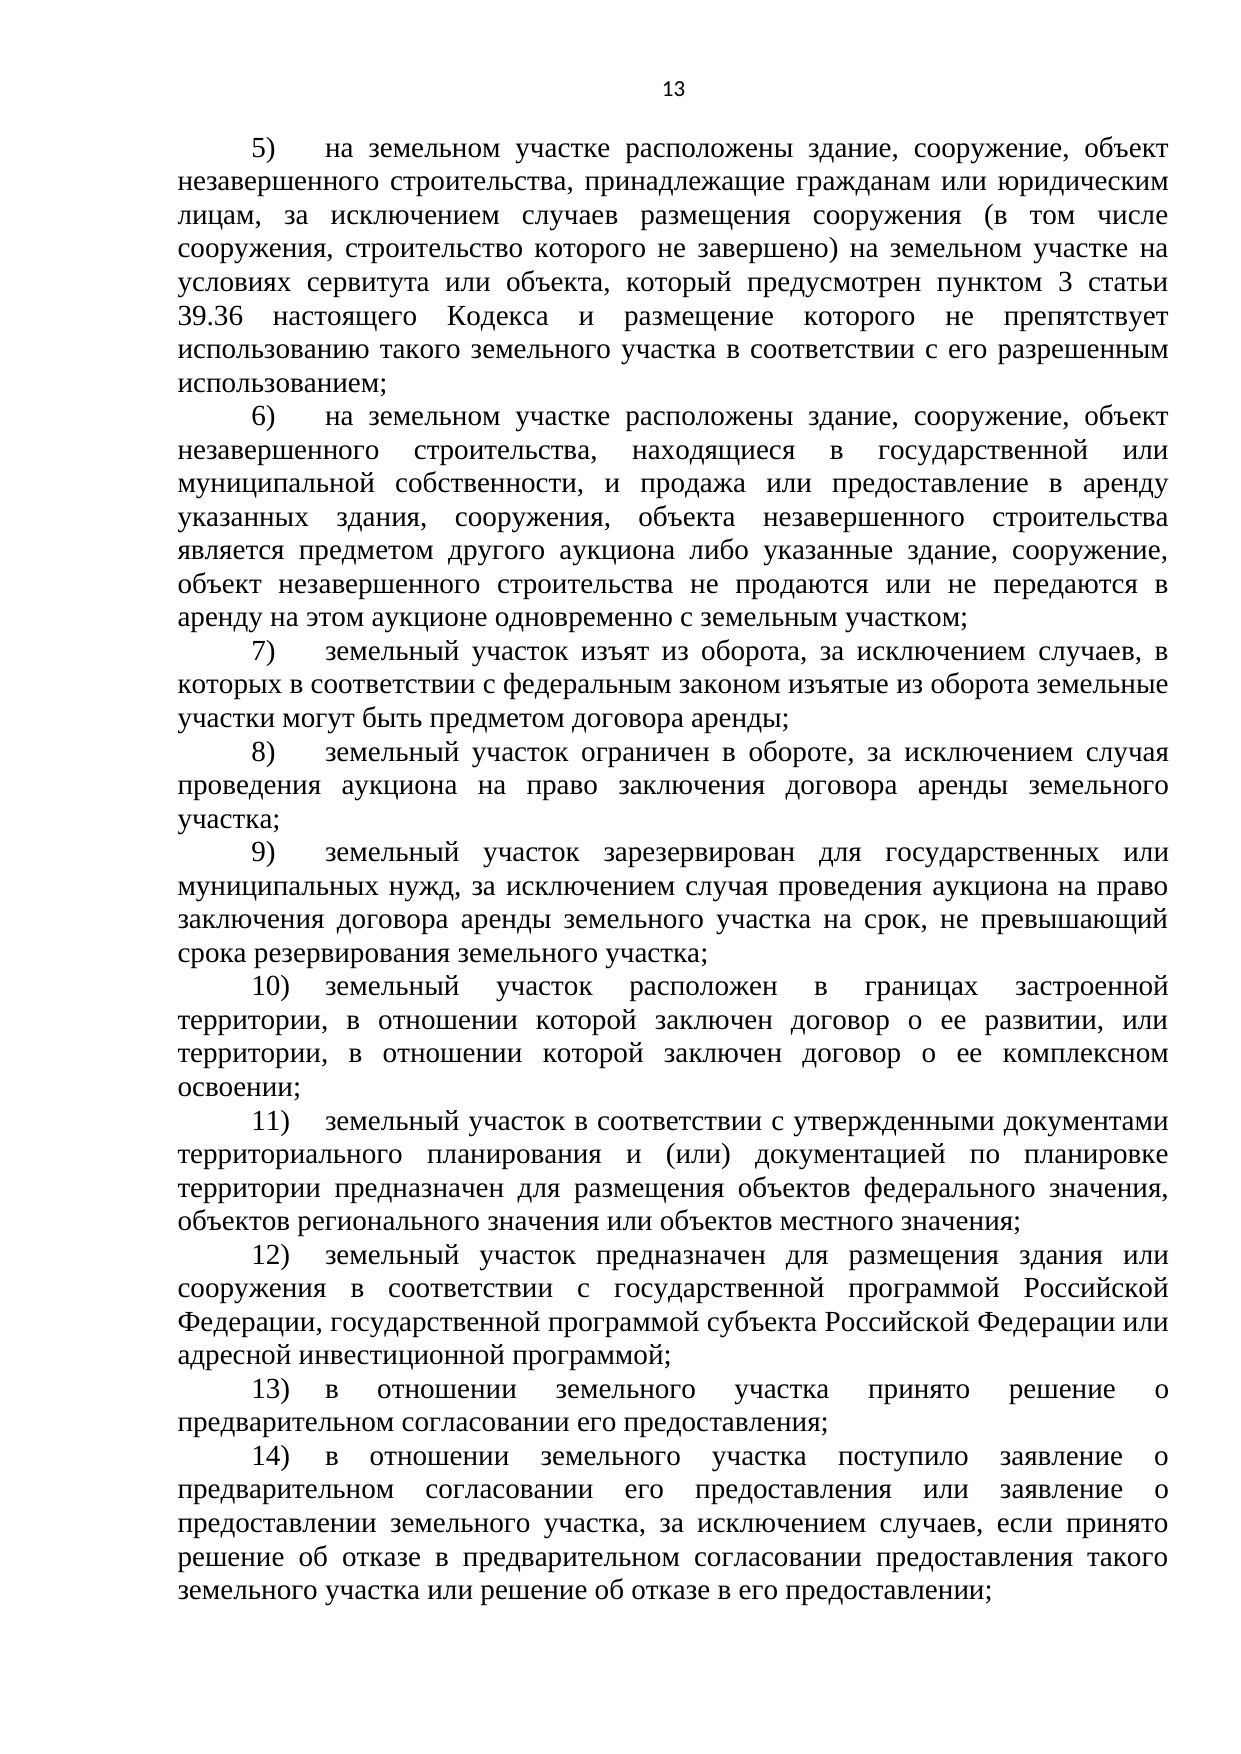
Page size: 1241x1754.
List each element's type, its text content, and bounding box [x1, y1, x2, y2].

list земельный участок в соответствии с утвержденными документами территориального планирования и (или) документацией по планировке территории предназначен для размещения объектов федерального значения, объектов регионального значения или объектов местного значения; [177, 1103, 1169, 1237]
list земельный участок изъят из оборота, за исключением случаев, в которых в соответствии с федеральным законом изъятые из оборота земельные участки могут быть предметом договора аренды; [177, 633, 1169, 734]
list в отношении земельного участка принято решение о предварительном согласовании его предоставления; [177, 1371, 1169, 1438]
list земельный участок ограничен в обороте, за исключением случая проведения аукциона на право заключения договора аренды земельного участка; [177, 734, 1169, 834]
list земельный участок зарезервирован для государственных или муниципальных нужд, за исключением случая проведения аукциона на право заключения договора аренды земельного участка на срок, не превышающий срока резервирования земельного участка; [177, 834, 1169, 968]
list земельный участок расположен в границах застроенной территории, в отношении которой заключен договор о ее развитии, или территории, в отношении которой заключен договор о ее комплексном освоении; [177, 968, 1169, 1103]
list в отношении земельного участка поступило заявление о предварительном согласовании его предоставления или заявление о предоставлении земельного участка, за исключением случаев, если принято решение об отказе в предварительном согласовании предоставления такого земельного участка или решение об отказе в его предоставлении; [177, 1438, 1169, 1606]
list на земельном участке расположены здание, сооружение, объект незавершенного строительства, принадлежащие гражданам или юридическим лицам, за исключением случаев размещения сооружения (в том числе сооружения, строительство которого не завершено) на земельном участке на условиях сервитута или объекта, который предусмотрен пунктом 3 статьи 39.36 настоящего Кодекса и размещение которого не препятствует использованию такого земельного участка в соответствии с его разрешенным использованием; [177, 130, 1169, 398]
list земельный участок предназначен для размещения здания или сооружения в соответствии с государственной программой Российской Федерации, государственной программой субъекта Российской Федерации или адресной инвестиционной программой; [177, 1237, 1169, 1371]
list на земельном участке расположены здание, сооружение, объект незавершенного строительства, находящиеся в государственной или муниципальной собственности, и продажа или предоставление в аренду указанных здания, сооружения, объекта незавершенного строительства является предметом другого аукциона либо указанные здание, сооружение, объект незавершенного строительства не продаются или не передаются в аренду на этом аукционе одновременно с земельным участком; [177, 398, 1169, 633]
